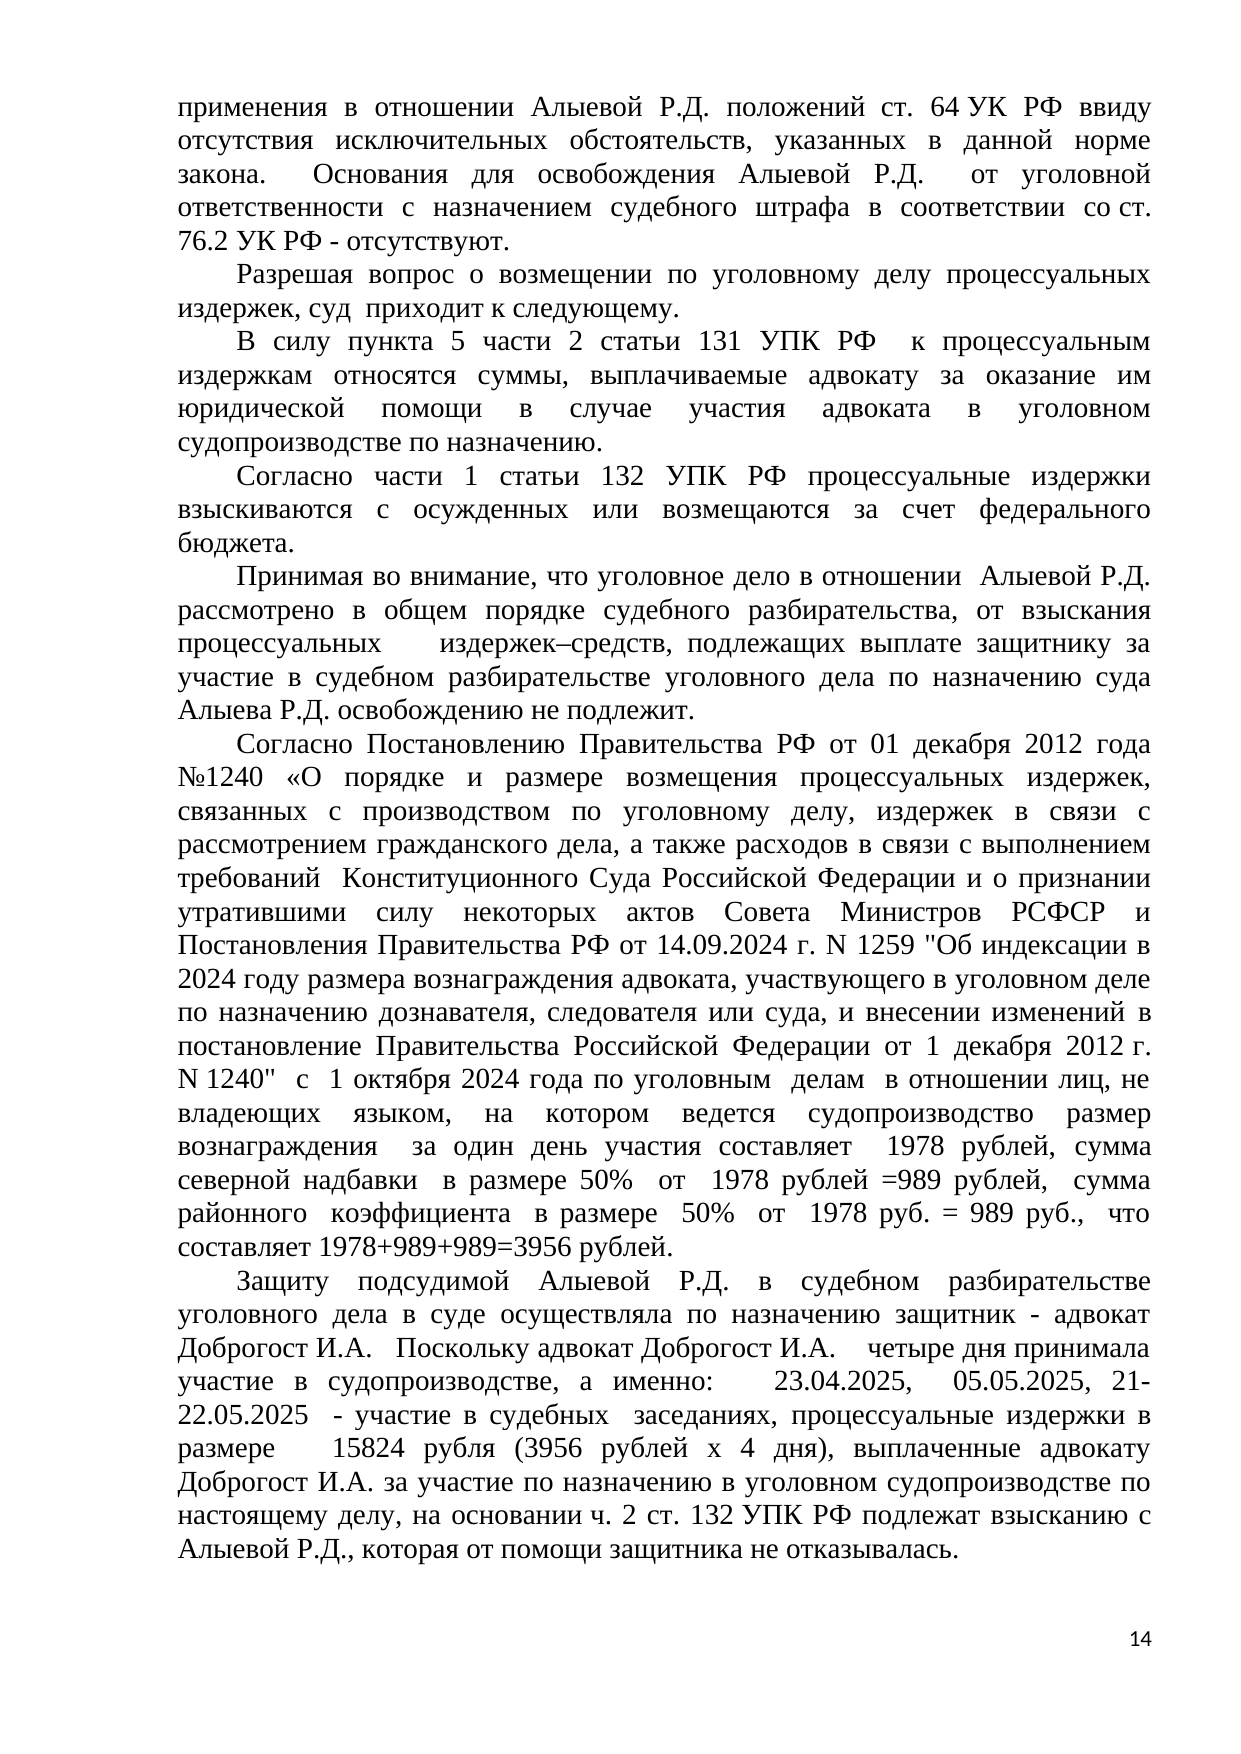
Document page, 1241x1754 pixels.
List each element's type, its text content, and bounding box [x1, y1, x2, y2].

text Разрешая вопрос о возмещении по уголовному делу процессуальных издержек, суд приходит к следующему. [177, 256, 1152, 323]
text В силу пункта 5 части 2 статьи 131 УПК РФ к процессуальным издержкам относятся суммы, выплачиваемые адвокату за оказание им юридической помощи в случае участия адвоката в уголовном судопроизводстве по назначению. [177, 323, 1152, 458]
text Согласно Постановлению Правительства РФ от 01 декабря 2012 года №1240 «О порядке и размере возмещения процессуальных издержек, связанных с производством по уголовному делу, издержек в связи с рассмотрением гражданского дела, а также расходов в связи с выполнением требований Конституционного Суда Российской Федерации и о признании утратившими силу некоторых актов Совета Министров РСФСР и Постановления Правительства РФ от 14.09.2024 г. N 1259 "Об индексации в 2024 году размера вознаграждения адвоката, участвующего в уголовном деле по назначению дознавателя, следователя или суда, и внесении изменений в постановление Правительства Российской Федерации от 1 декабря 2012 г. N 1240" с 1 октября 2024 года по уголовным делам в отношении лиц, не владеющих языком, на котором ведется судопроизводство размер вознаграждения за один день участия составляет 1978 рублей, сумма северной надбавки в размере 50% от 1978 рублей =989 рублей, сумма районного коэффициента в размере 50% от 1978 руб. = 989 руб., что составляет 1978+989+989=3956 рублей. [177, 1128, 1152, 1263]
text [177, 89, 1152, 256]
text Согласно части 1 статьи 132 УПК РФ процессуальные издержки взыскиваются с осужденных или возмещаются за счет федерального бюджета. [177, 458, 1152, 558]
text Согласно Постановлению Правительства РФ от 01 декабря 2012 года №1240 «О порядке и размере возмещения процессуальных издержек, связанных с производством по уголовному делу, издержек в связи с рассмотрением гражданского дела, а также расходов в связи с выполнением требований Конституционного Суда Российской Федерации и о признании утратившими силу некоторых актов Совета Министров РСФСР и Постановления Правительства РФ от 14.09.2024 г. N 1259 "Об индексации в 2024 году размера вознаграждения адвоката, участвующего в уголовном деле по назначению дознавателя, следователя или суда, и внесении изменений в постановление Правительства Российской Федерации от 1 декабря 2012 г. N 1240" с 1 октября 2024 года по уголовным делам в отношении лиц, не владеющих языком, на котором ведется судопроизводство размер вознаграждения за один день участия составляет 1978 рублей, сумма северной надбавки в размере 50% от 1978 рублей =989 рублей, сумма районного коэффициента в размере 50% от 1978 руб. = 989 руб., что составляет 1978+989+989=3956 рублей. [177, 726, 1152, 1061]
text Принимая во внимание, что уголовное дело в отношении Алыевой Р.Д. рассмотрено в общем порядке судебного разбирательства, от взыскания процессуальных издержек–средств, подлежащих выплате защитнику за участие в судебном разбирательстве уголовного дела по назначению суда Алыева Р.Д. освобождению не подлежит. [177, 558, 1152, 726]
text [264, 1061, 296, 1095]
text Защиту подсудимой Алыевой Р.Д. в судебном разбирательстве уголовного дела в суде осуществляла по назначению защитник - адвокат Доброгост И.А. Поскольку адвокат Доброгост И.А. четыре дня принимала участие в судопроизводстве, а именно: 23.04.2025, 05.05.2025, 21-22.05.2025 - участие в судебных заседаниях, процессуальные издержки в размере 15824 рубля (3956 рублей х 4 дня), выплаченные адвокату Доброгост И.А. за участие по назначению в уголовном судопроизводстве по настоящему делу, на основании ч. 2 ст. 132 УПК РФ подлежат взысканию с Алыевой Р.Д., которая от помощи защитника не отказывалась. [177, 1531, 1152, 1585]
text Защиту подсудимой Алыевой Р.Д. в судебном разбирательстве уголовного дела в суде осуществляла по назначению защитник - адвокат Доброгост И.А. Поскольку адвокат Доброгост И.А. четыре дня принимала участие в судопроизводстве, а именно: 23.04.2025, 05.05.2025, 21-22.05.2025 - участие в судебных заседаниях, процессуальные издержки в размере 15824 рубля (3956 рублей х 4 дня), выплаченные адвокату Доброгост И.А. за участие по назначению в уголовном судопроизводстве по настоящему делу, на основании ч. 2 ст. 132 УПК РФ подлежат взысканию с Алыевой Р.Д., которая от помощи защитника не отказывалась. [177, 1263, 1152, 1430]
